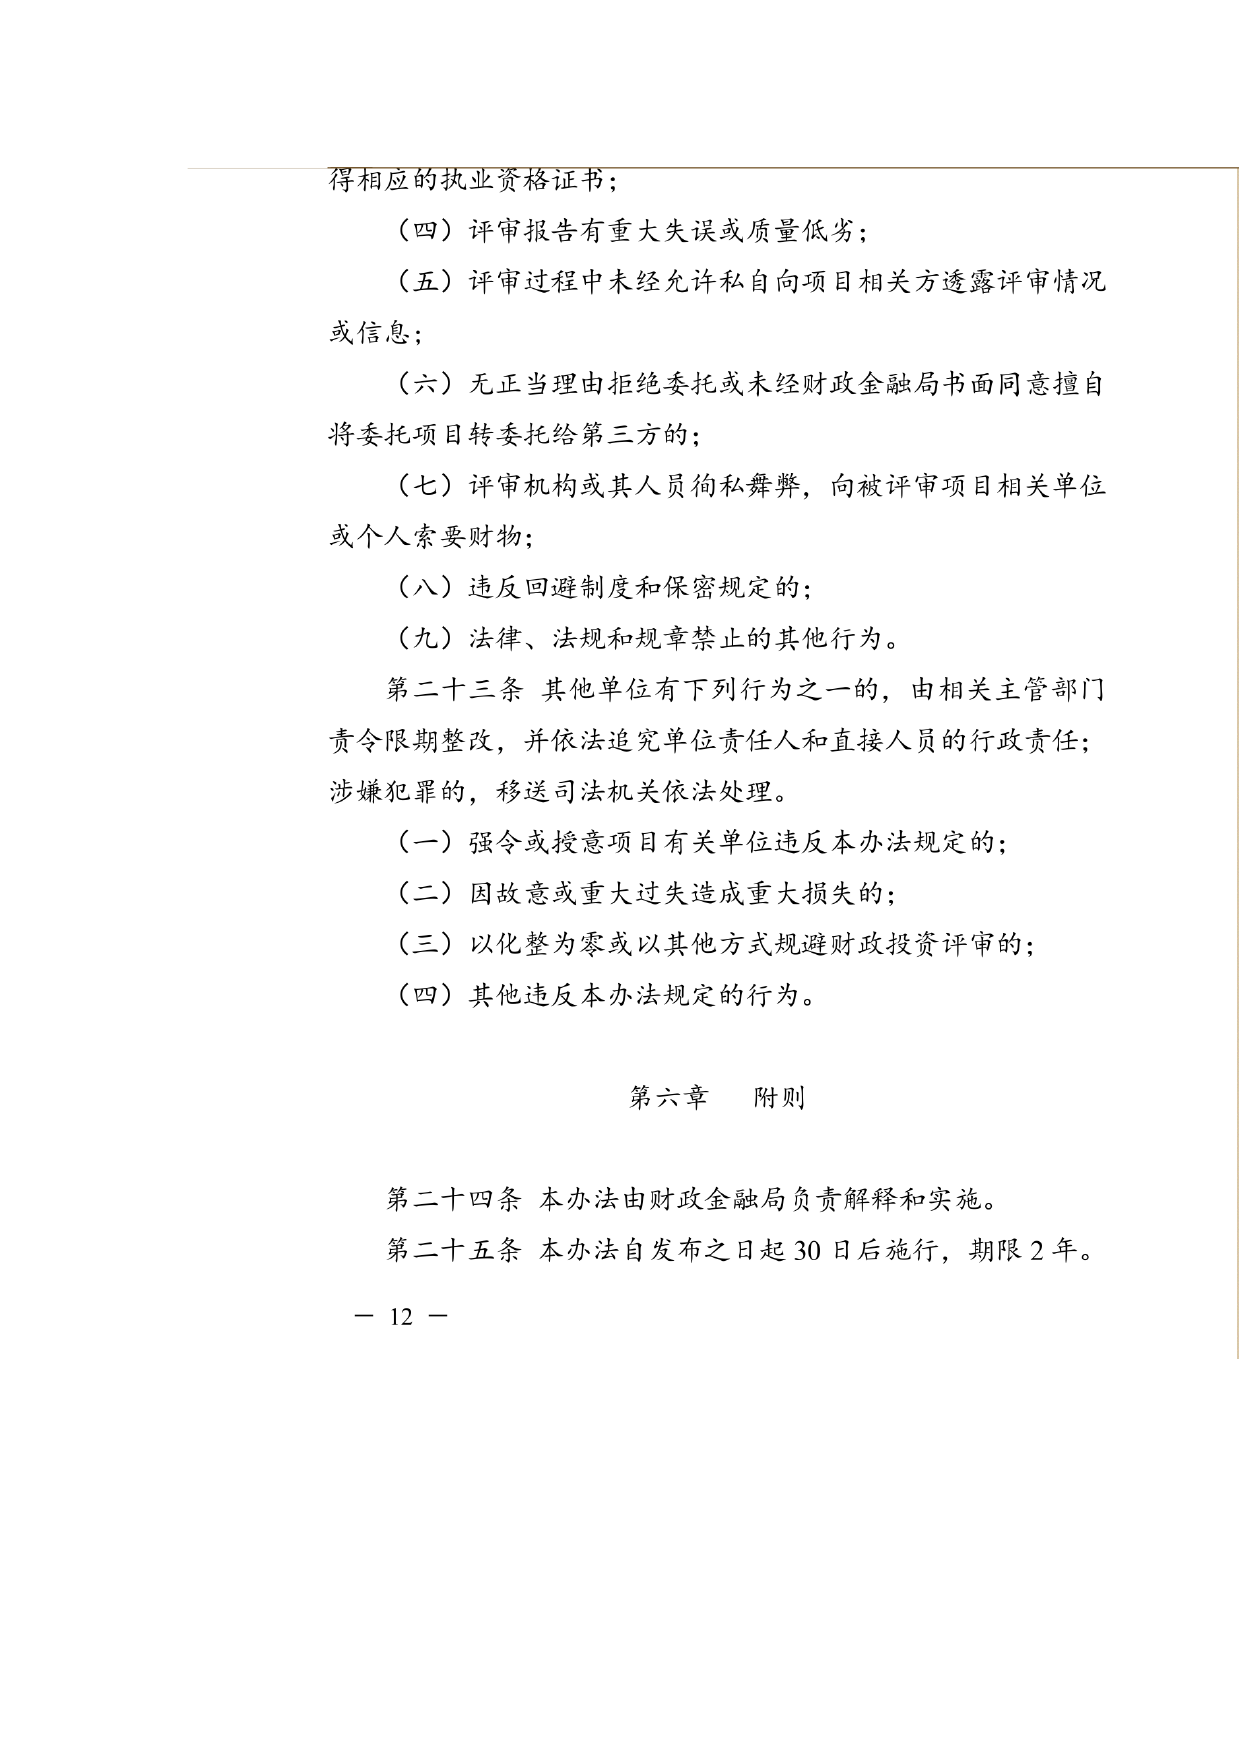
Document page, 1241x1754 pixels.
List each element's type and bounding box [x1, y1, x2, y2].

picture [187, 167, 1239, 1359]
